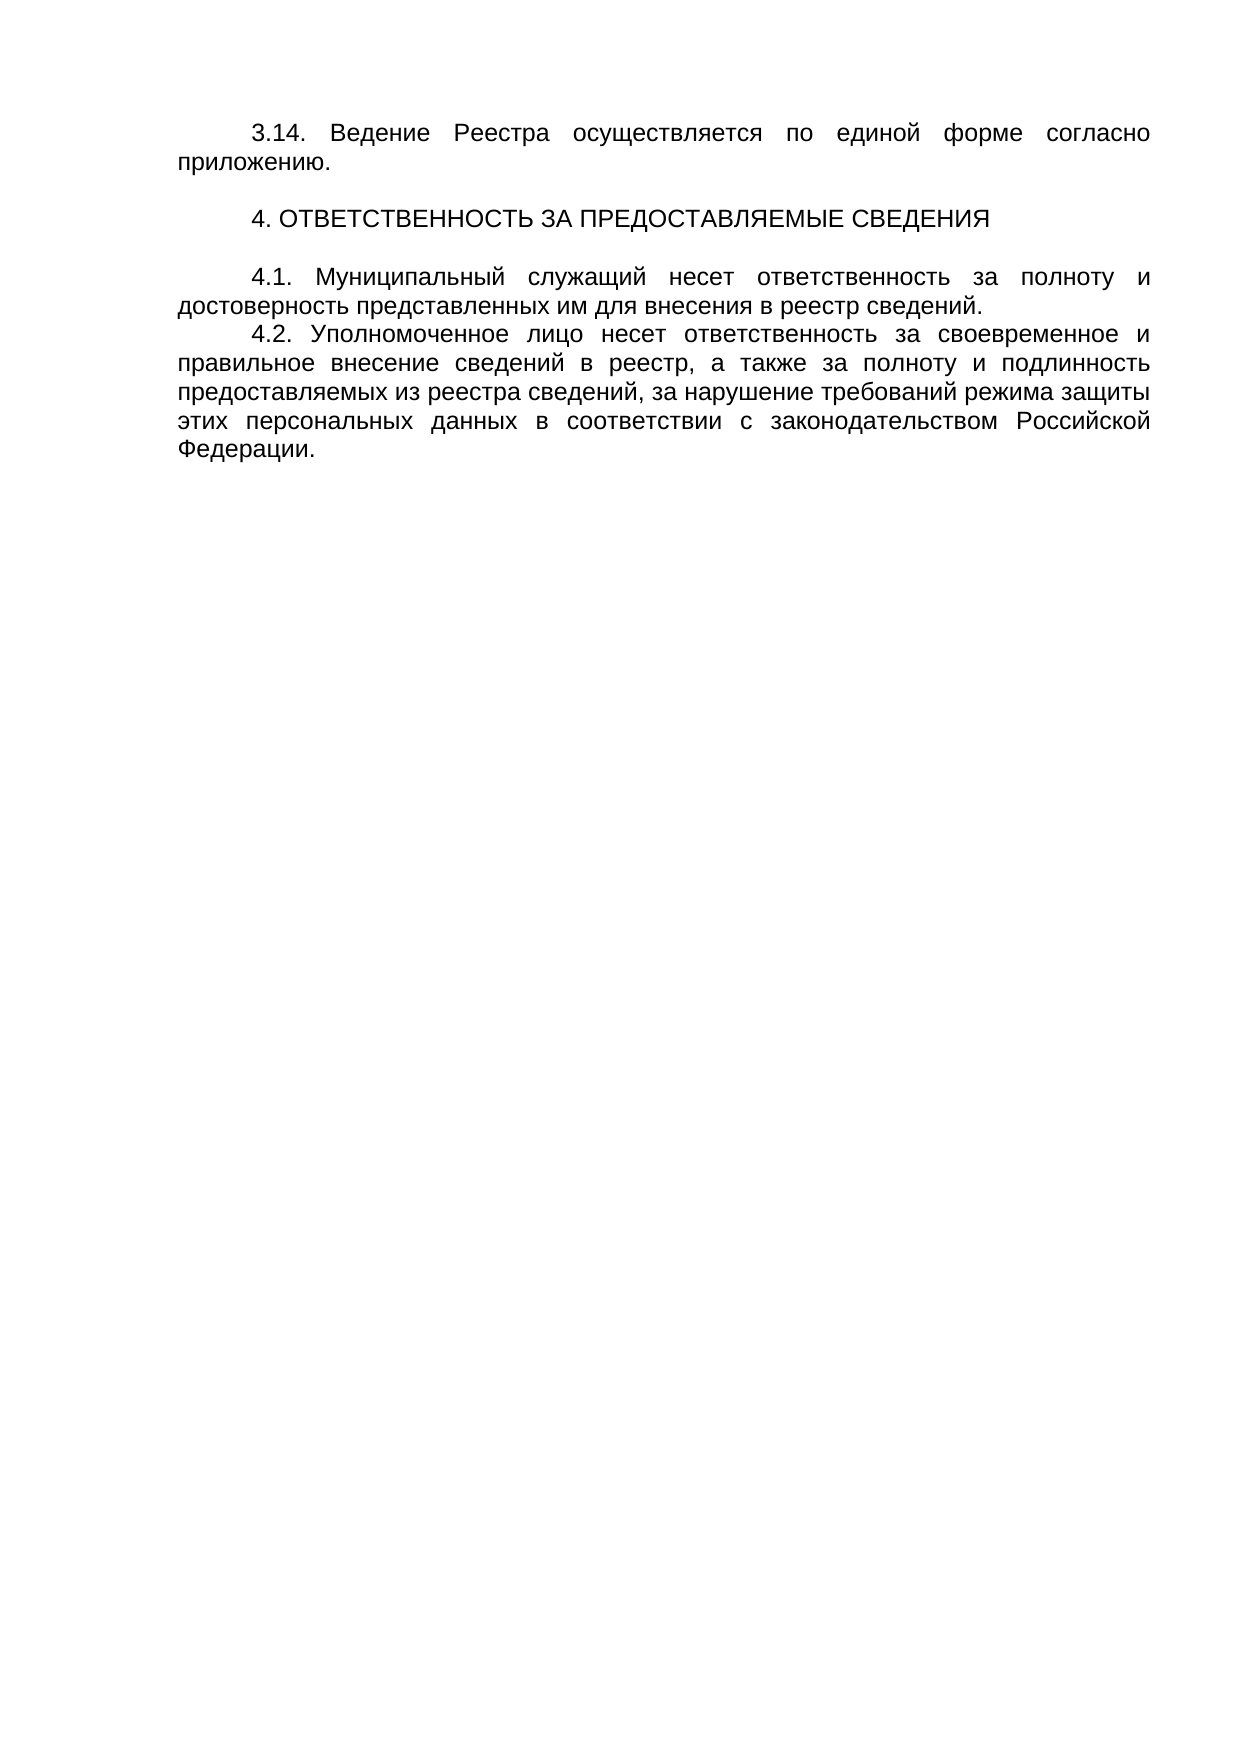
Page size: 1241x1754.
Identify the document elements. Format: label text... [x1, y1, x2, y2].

text 4.2. Уполномоченное лицо несет ответственность за своевременное и правильное внесение сведений в реестр, а также за полноту и подлинность предоставляемых из реестра сведений, за нарушение требований режима защиты этих персональных данных в соответствии с законодательством Российской Федерации. [177, 319, 1152, 463]
text 4. ОТВЕТСТВЕННОСТЬ ЗА ПРЕДОСТАВЛЯЕМЫЕ СВЕДЕНИЯ [177, 204, 1152, 233]
text 3.14. Ведение Реестра осуществляется по единой форме согласно приложению. [177, 118, 1152, 176]
text 4.1. Муниципальный служащий несет ответственность за полноту и достоверность представленных им для внесения в реестр сведений. [177, 262, 1152, 319]
